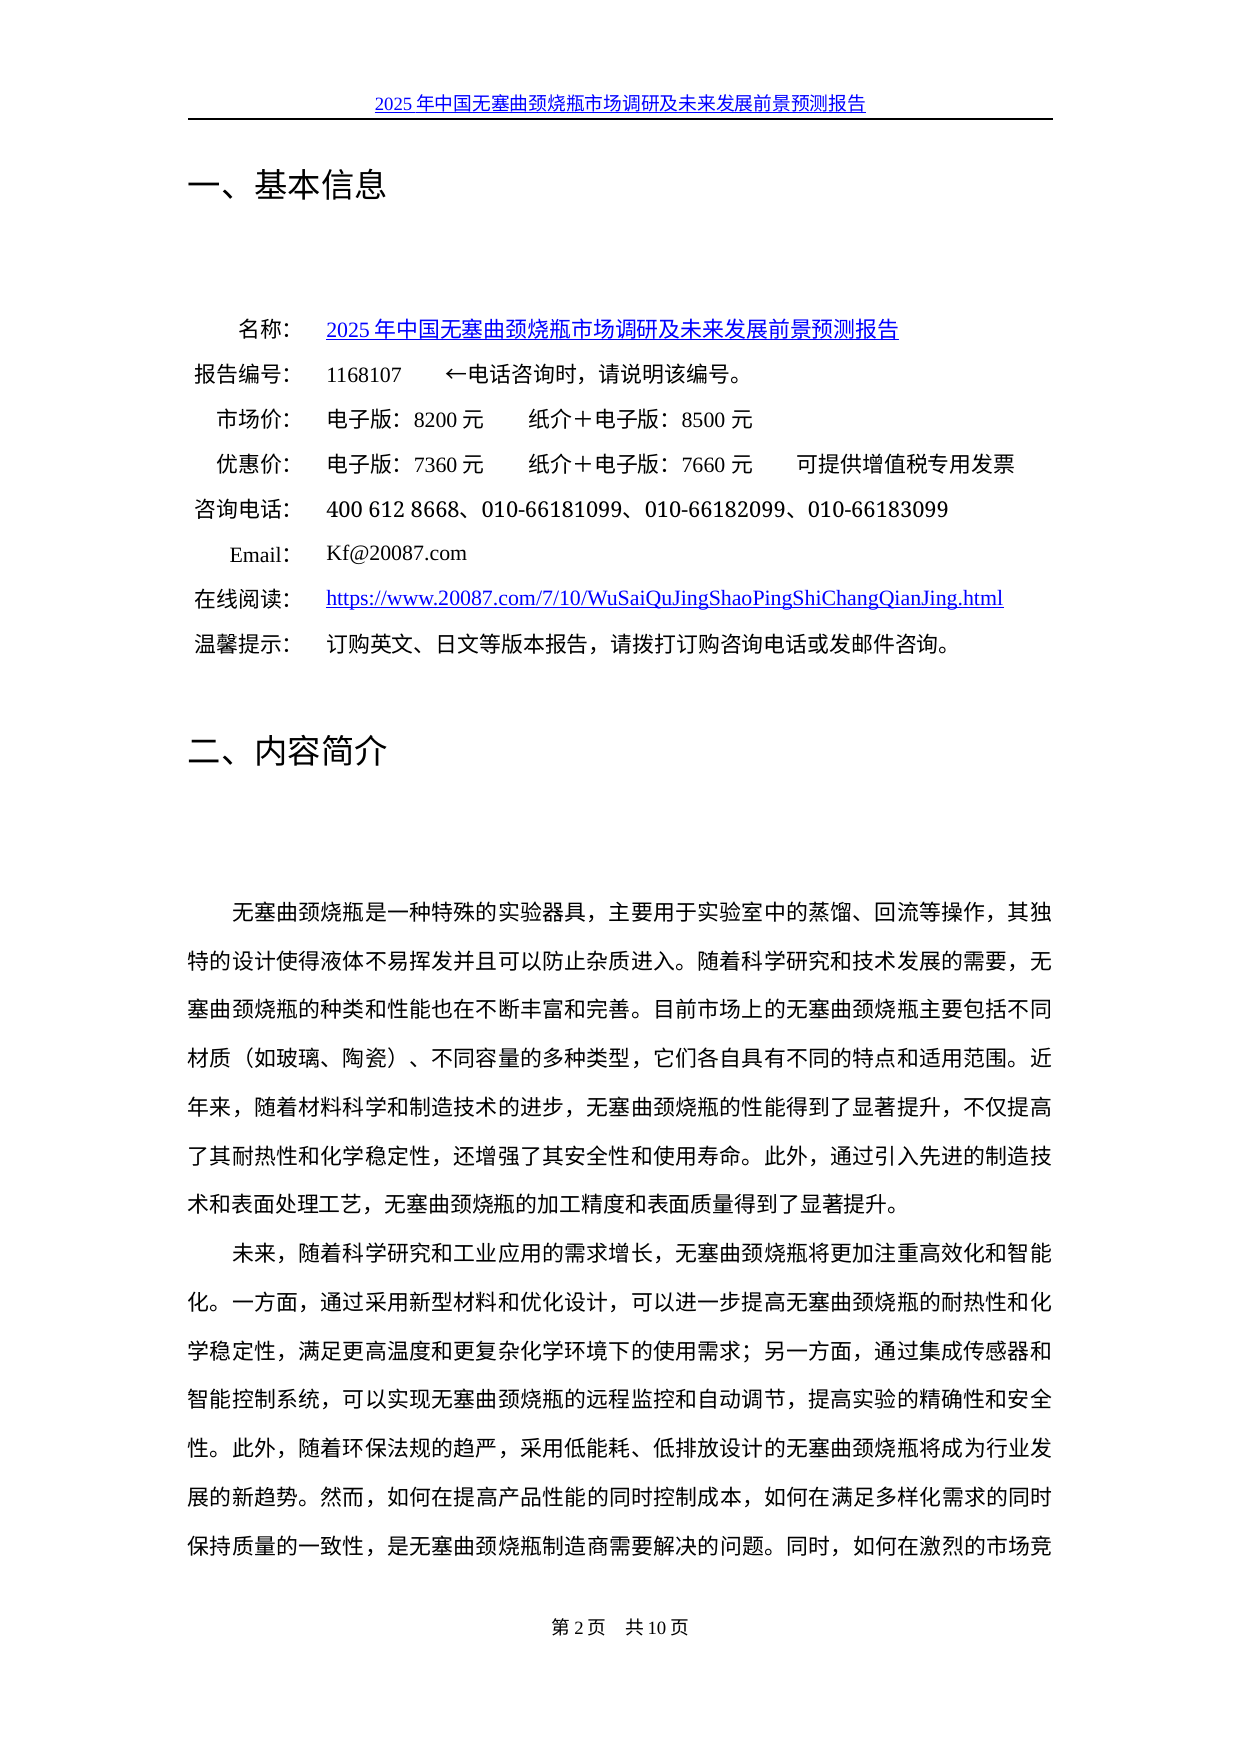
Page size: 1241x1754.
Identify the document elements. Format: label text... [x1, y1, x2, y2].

table_cell Email： [167, 537, 315, 582]
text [187, 894, 1053, 1561]
table_cell 咨询电话： [167, 492, 315, 537]
table_cell 在线阅读： [167, 582, 315, 627]
table_cell 1168107 ←电话咨询时，请说明该编号。 [315, 357, 1073, 402]
table_cell 电子版：7360 元 纸介＋电子版：7660 元 可提供增值税专用发票 [315, 447, 1073, 492]
table_cell 400 612 8668、010-66181099、010-66182099、010-66183099 [315, 492, 1073, 537]
table_cell [315, 582, 1073, 627]
table_header 2025年中国无塞曲颈烧瓶市场调研及未来发展前景预测报告 [315, 312, 1073, 357]
table_cell 优惠价： [167, 447, 315, 492]
title 一、基本信息 [187, 150, 1053, 215]
table_cell 电子版：8200 元 纸介＋电子版：8500 元 [315, 402, 1073, 447]
table_cell 报告编号： [167, 357, 315, 402]
table_cell 温馨提示： [167, 627, 315, 672]
table_header 名称： [167, 312, 315, 357]
table_cell 订购英文、日文等版本报告，请拨打订购咨询电话或发邮件咨询。 [315, 627, 1073, 672]
table_cell Kf@20087.com [315, 537, 1073, 582]
title 二、内容简介 [187, 717, 1053, 782]
table_cell 市场价： [167, 402, 315, 447]
